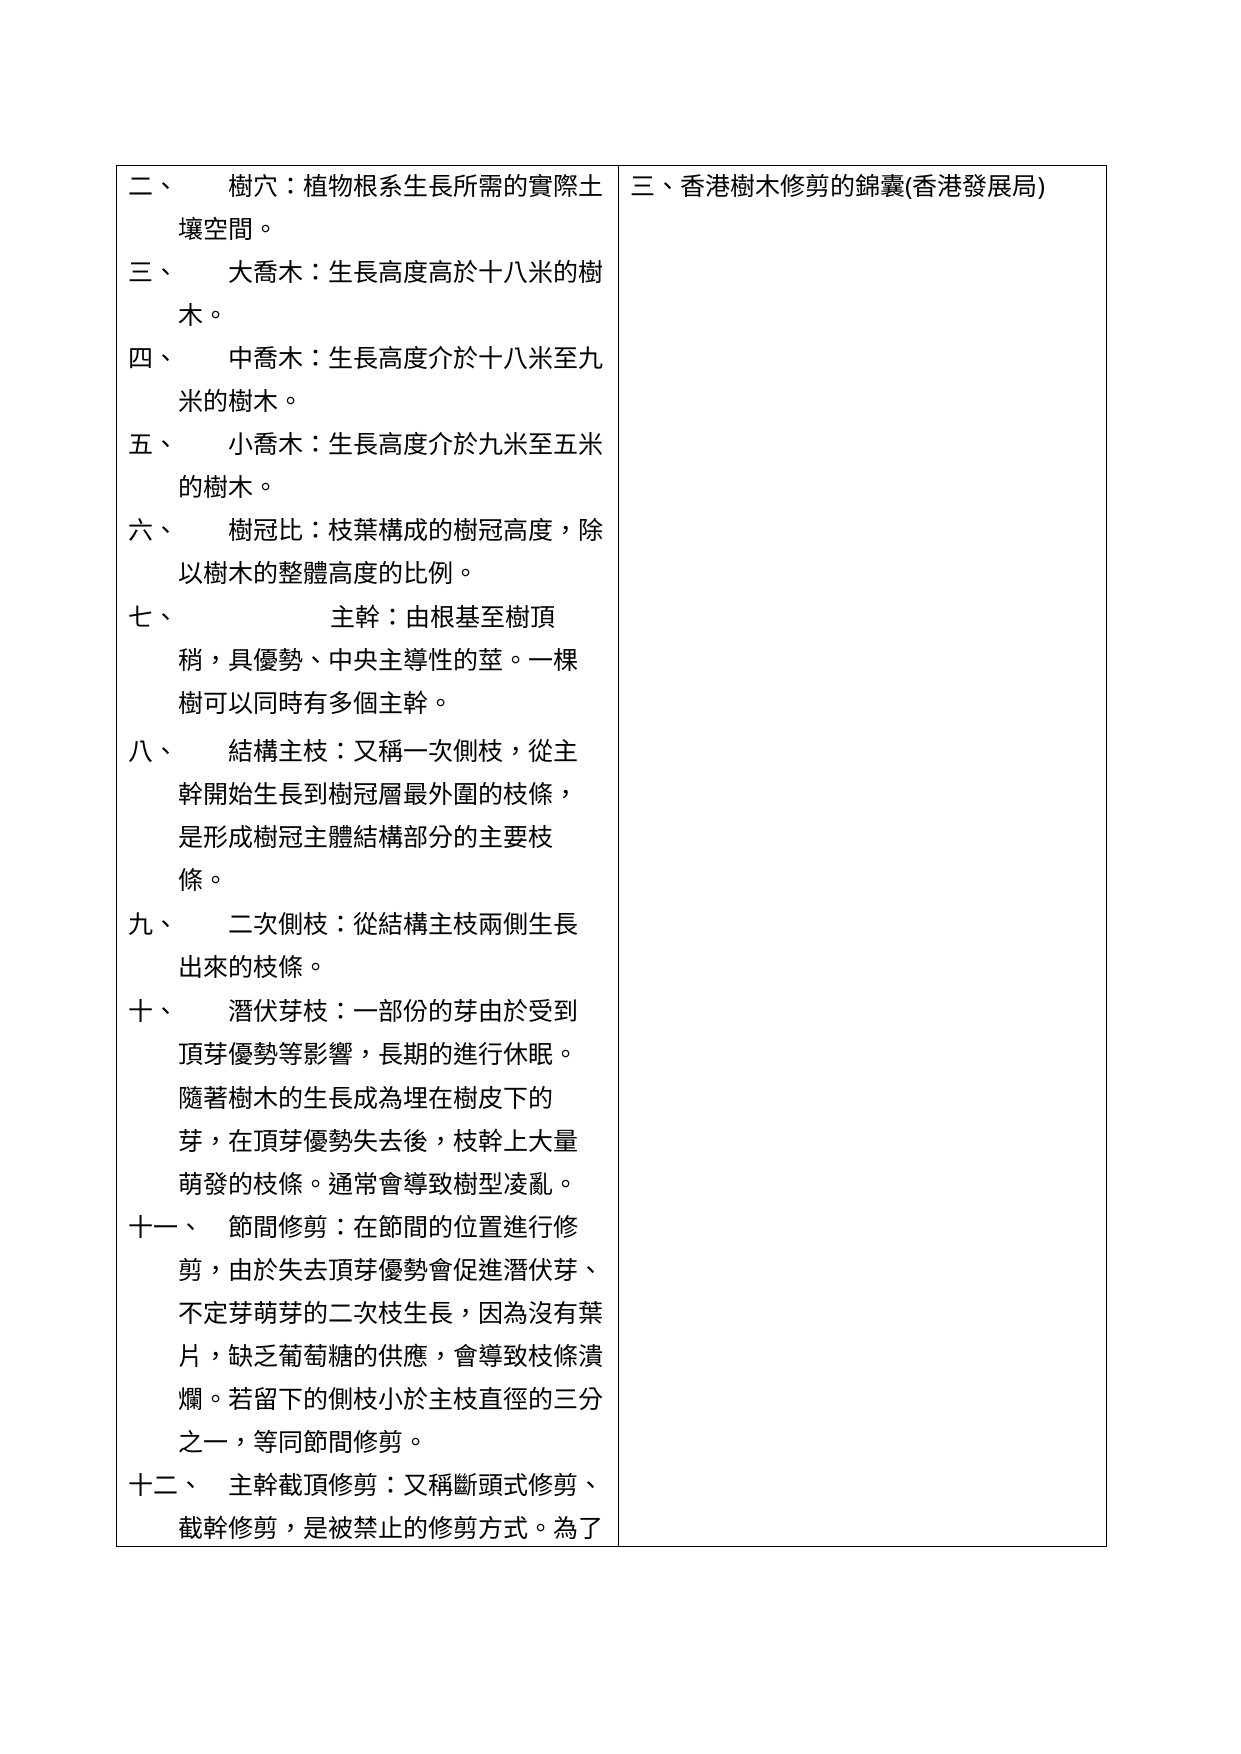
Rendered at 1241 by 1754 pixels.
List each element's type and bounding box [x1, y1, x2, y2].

table_cell [619, 166, 1106, 1546]
table_cell [117, 166, 618, 1546]
